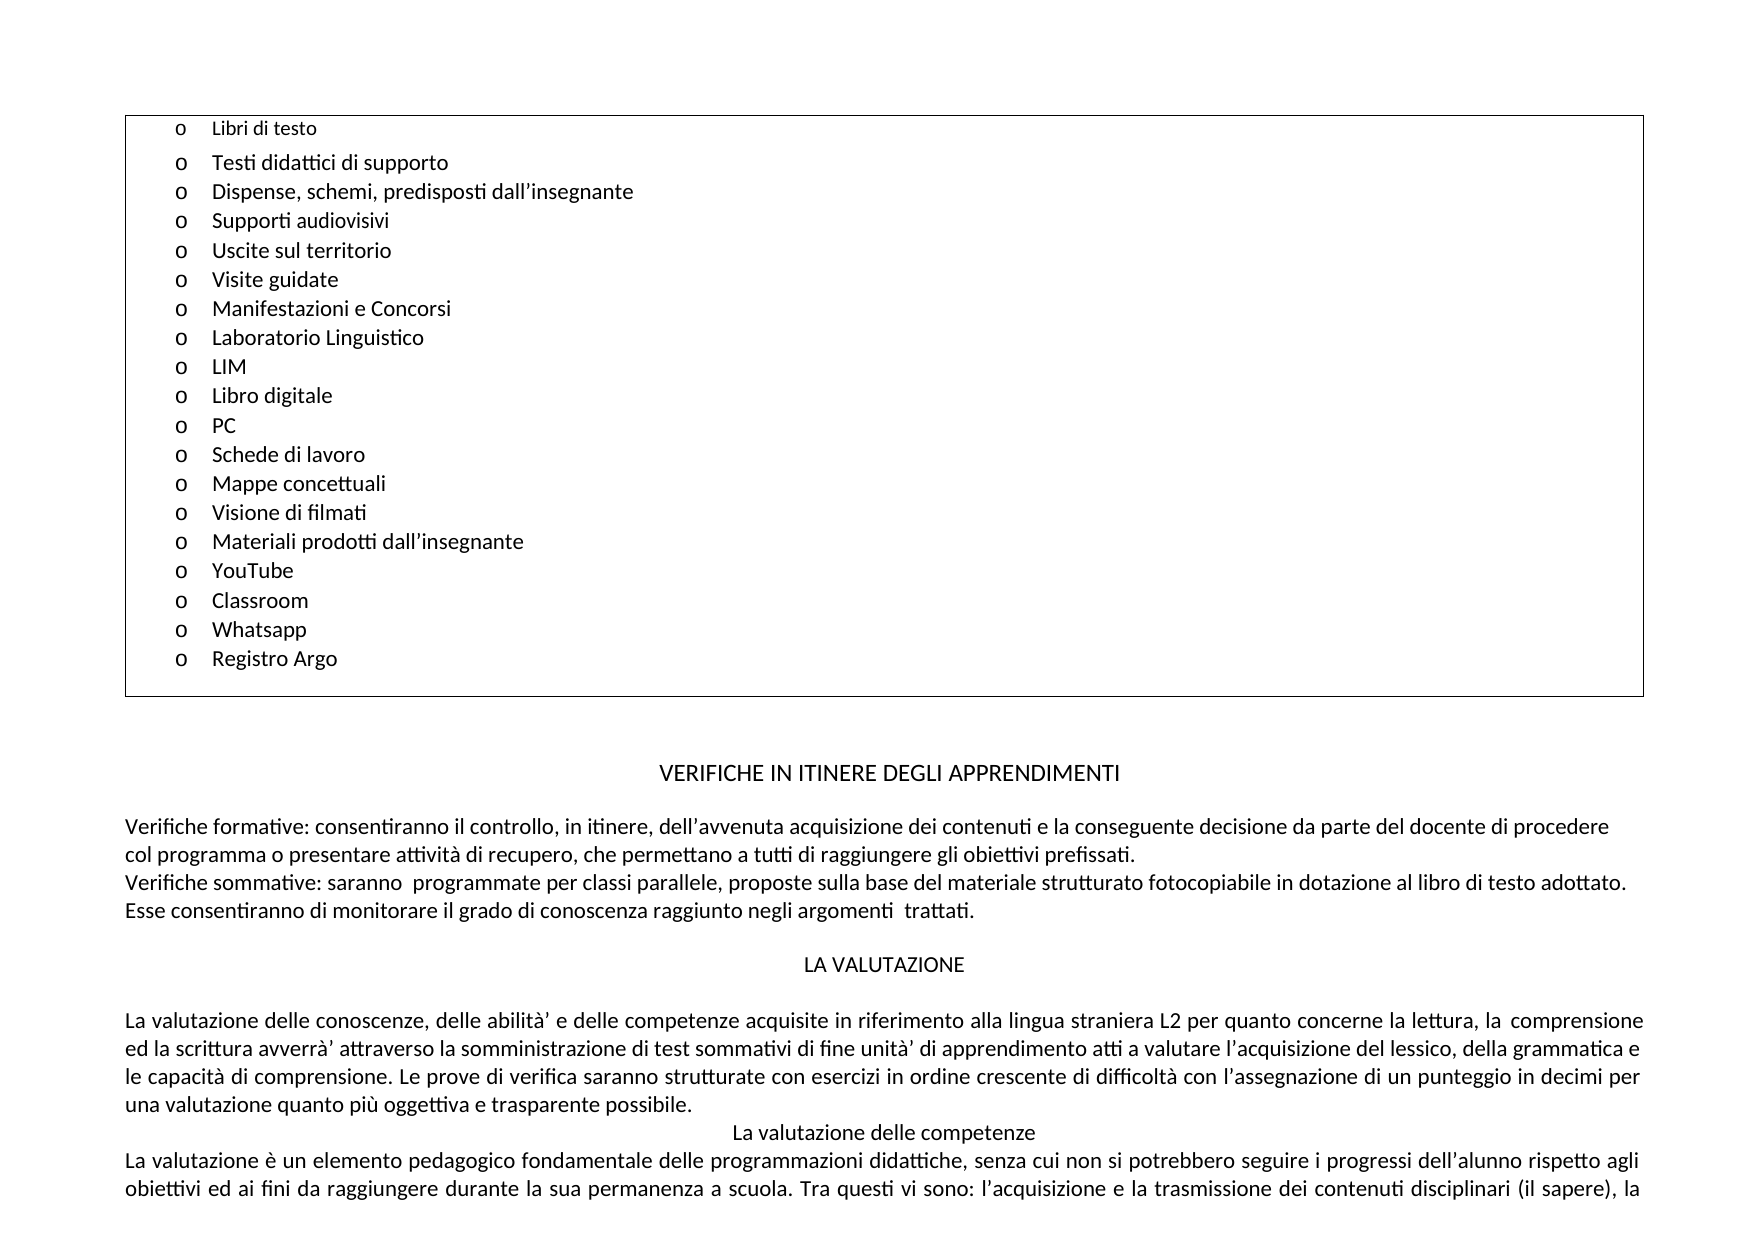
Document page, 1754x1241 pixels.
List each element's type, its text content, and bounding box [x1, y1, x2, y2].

text LA VALUTAZIONE [125, 950, 1643, 978]
text La valutazione delle conoscenze, delle abilità’ e delle competenze acquisite in riferimento alla lingua straniera L2 per quanto concerne la lettura, la comprensione ed la scrittura avverrà’ attraverso la somministrazione di test sommativi di fine unità’ di apprendimento atti a valutare l’acquisizione del lessico, della grammatica e le capacità di comprensione. Le prove di verifica saranno strutturate con esercizi in ordine crescente di difficoltà con l’assegnazione di un punteggio in decimi per una valutazione quanto più oggettiva e trasparente possibile. [125, 1006, 1643, 1118]
text La valutazione delle competenze [125, 1118, 1643, 1146]
text Verifiche formative: consentiranno il controllo, in itinere, dell’avvenuta acquisizione dei contenuti e la conseguente decisione da parte del docente di procedere col programma o presentare attività di recupero, che permettano a tutti di raggiungere gli obiettivi prefissati. [125, 812, 1643, 868]
text Verifiche sommative: saranno programmate per classi parallele, proposte sulla base del materiale strutturato fotocopiabile in dotazione al libro di testo adottato. Esse consentiranno di monitorare il grado di conoscenza raggiunto negli argomenti trattati. [125, 868, 1643, 924]
text VERIFICHE IN ITINERE DEGLI APPRENDIMENTI [136, 757, 1643, 787]
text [125, 1146, 1643, 1202]
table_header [126, 116, 1643, 696]
